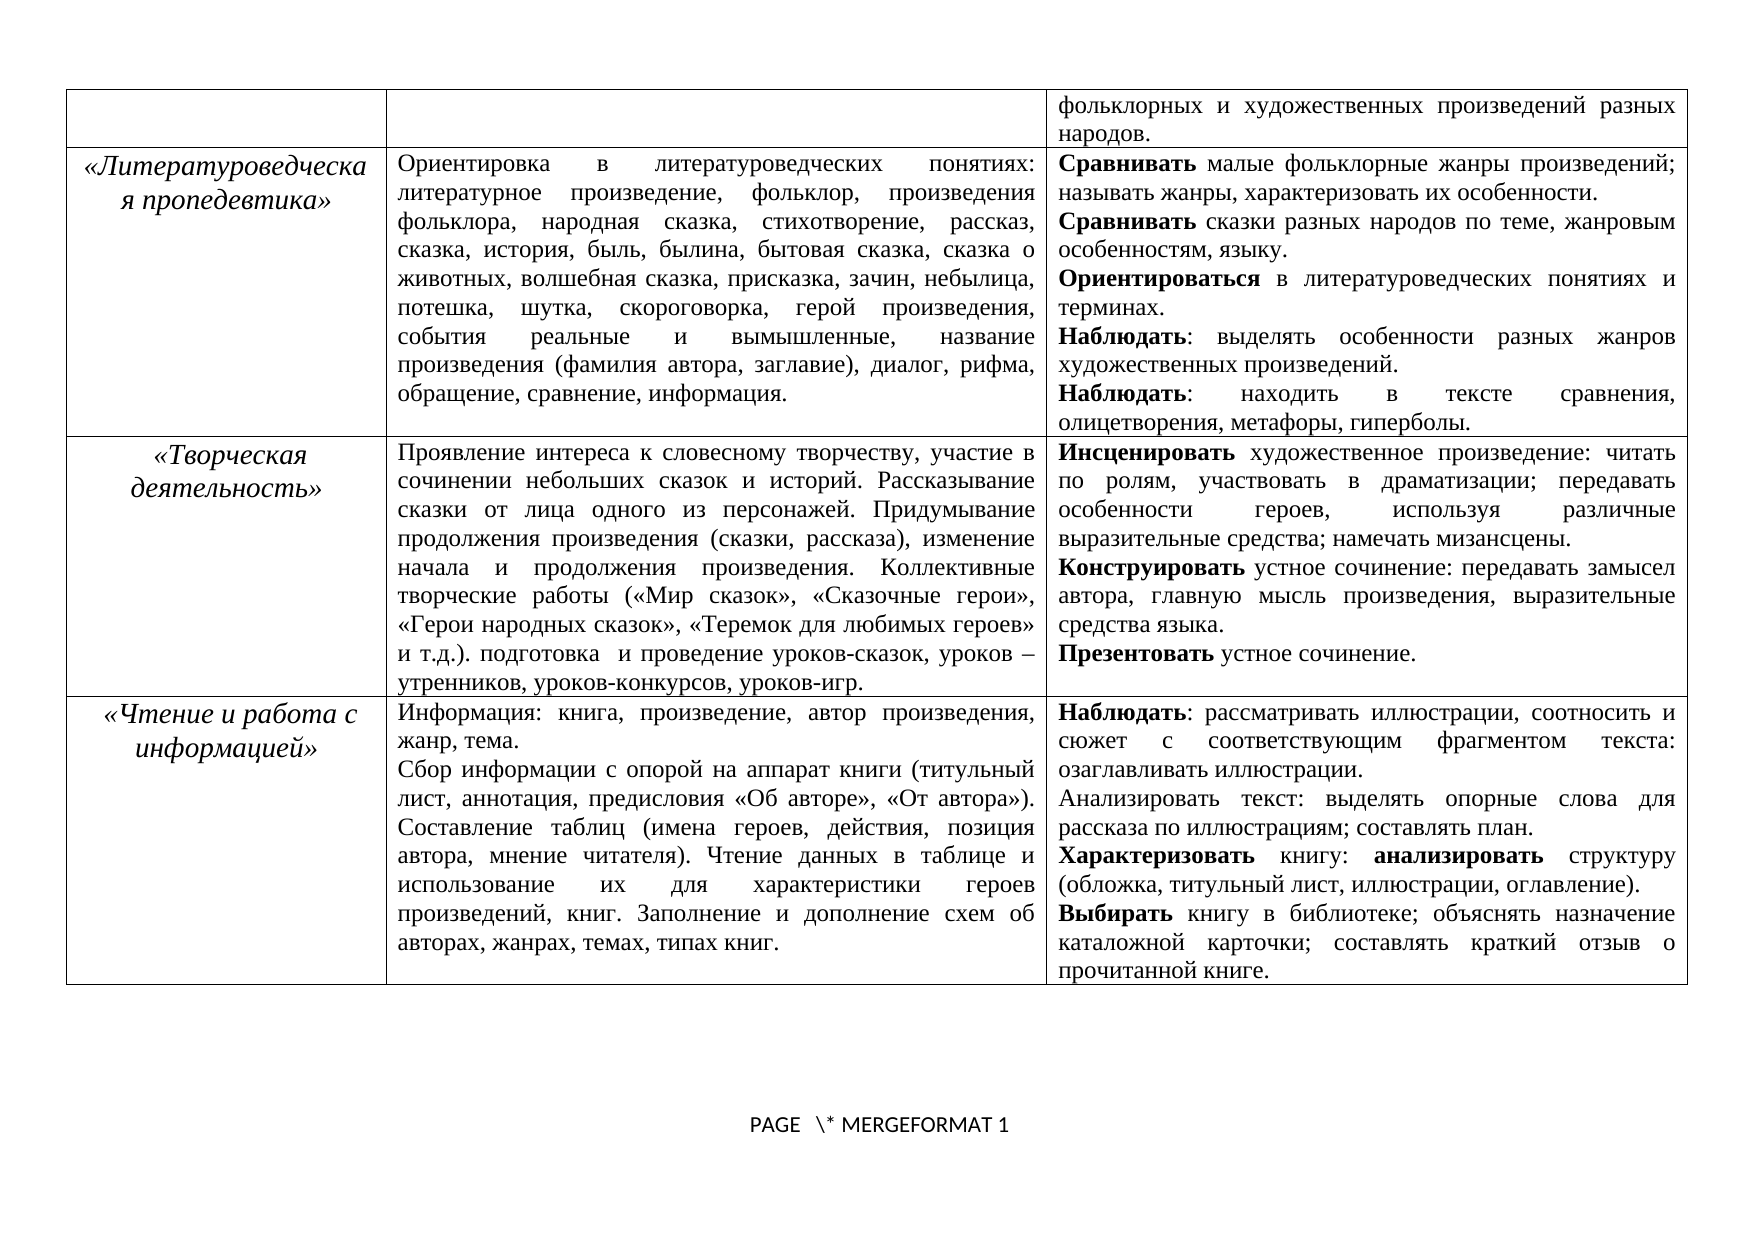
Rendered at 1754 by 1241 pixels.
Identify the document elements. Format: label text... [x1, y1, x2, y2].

table_cell Наблюдать: рассматривать иллюстрации, соотносить и сюжет с соответствующим фрагментом текста: озаглавливать иллюстрации. Анализировать текст: выделять опорные слова для рассказа по иллюстрациям; составлять план. Характеризовать книгу: анализировать структуру (обложка, титульный лист, иллюстрации, оглавление). Выбирать книгу в библиотеке; объяснять назначение каталожной карточки; составлять краткий отзыв о прочитанной книге. [1047, 697, 1687, 984]
table_cell Инсценировать художественное произведение: читать по ролям, участвовать в драматизации; передавать особенности героев, используя различные выразительные средства; намечать мизансцены. Конструировать устное сочинение: передавать замысел автора, главную мысль произведения, выразительные средства языка. Презентовать устное сочинение. [1047, 437, 1687, 696]
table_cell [387, 90, 1046, 147]
table_cell Проявление интереса к словесному творчеству, участие в сочинении небольших сказок и историй. Рассказывание сказки от лица одного из персонажей. Придумывание продолжения произведения (сказки, рассказа), изменение начала и продолжения произведения. Коллективные творческие работы («Мир сказок», «Сказочные герои», «Герои народных сказок», «Теремок для любимых героев» и т.д.). подготовка и проведение уроков-сказок, уроков – утренников, уроков-конкурсов, уроков-игр. [387, 437, 1046, 696]
table_cell Ориентировка в литературоведческих понятиях: литературное произведение, фольклор, произведения фольклора, народная сказка, стихотворение, рассказ, сказка, история, быль, былина, бытовая сказка, сказка о животных, волшебная сказка, присказка, зачин, небылица, потешка, шутка, скороговорка, герой произведения, события реальные и вымышленные, название произведения (фамилия автора, заглавие), диалог, рифма, обращение, сравнение, информация. [387, 148, 1046, 436]
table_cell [1047, 90, 1687, 147]
table_cell Информация: книга, произведение, автор произведения, жанр, тема. Сбор информации с опорой на аппарат книги (титульный лист, аннотация, предисловия «Об авторе», «От автора»). Составление таблиц (имена героев, действия, позиция автора, мнение читателя). Чтение данных в таблице и использование их для характеристики героев произведений, книг. Заполнение и дополнение схем об авторах, жанрах, темах, типах книг. [387, 697, 1046, 984]
table_cell Сравнивать малые фольклорные жанры произведений; называть жанры, характеризовать их особенности. Сравнивать сказки разных народов по теме, жанровым особенностям, языку. Ориентироваться в литературоведческих понятиях и терминах. Наблюдать: выделять особенности разных жанров художественных произведений. Наблюдать: находить в тексте сравнения, олицетворения, метафоры, гиперболы. [1047, 148, 1687, 436]
table_cell «Чтение и работа с информацией» [67, 697, 386, 984]
table_cell «Литературоведческая пропедевтика» [67, 148, 386, 436]
table_cell «Творческая деятельность» [67, 437, 386, 696]
